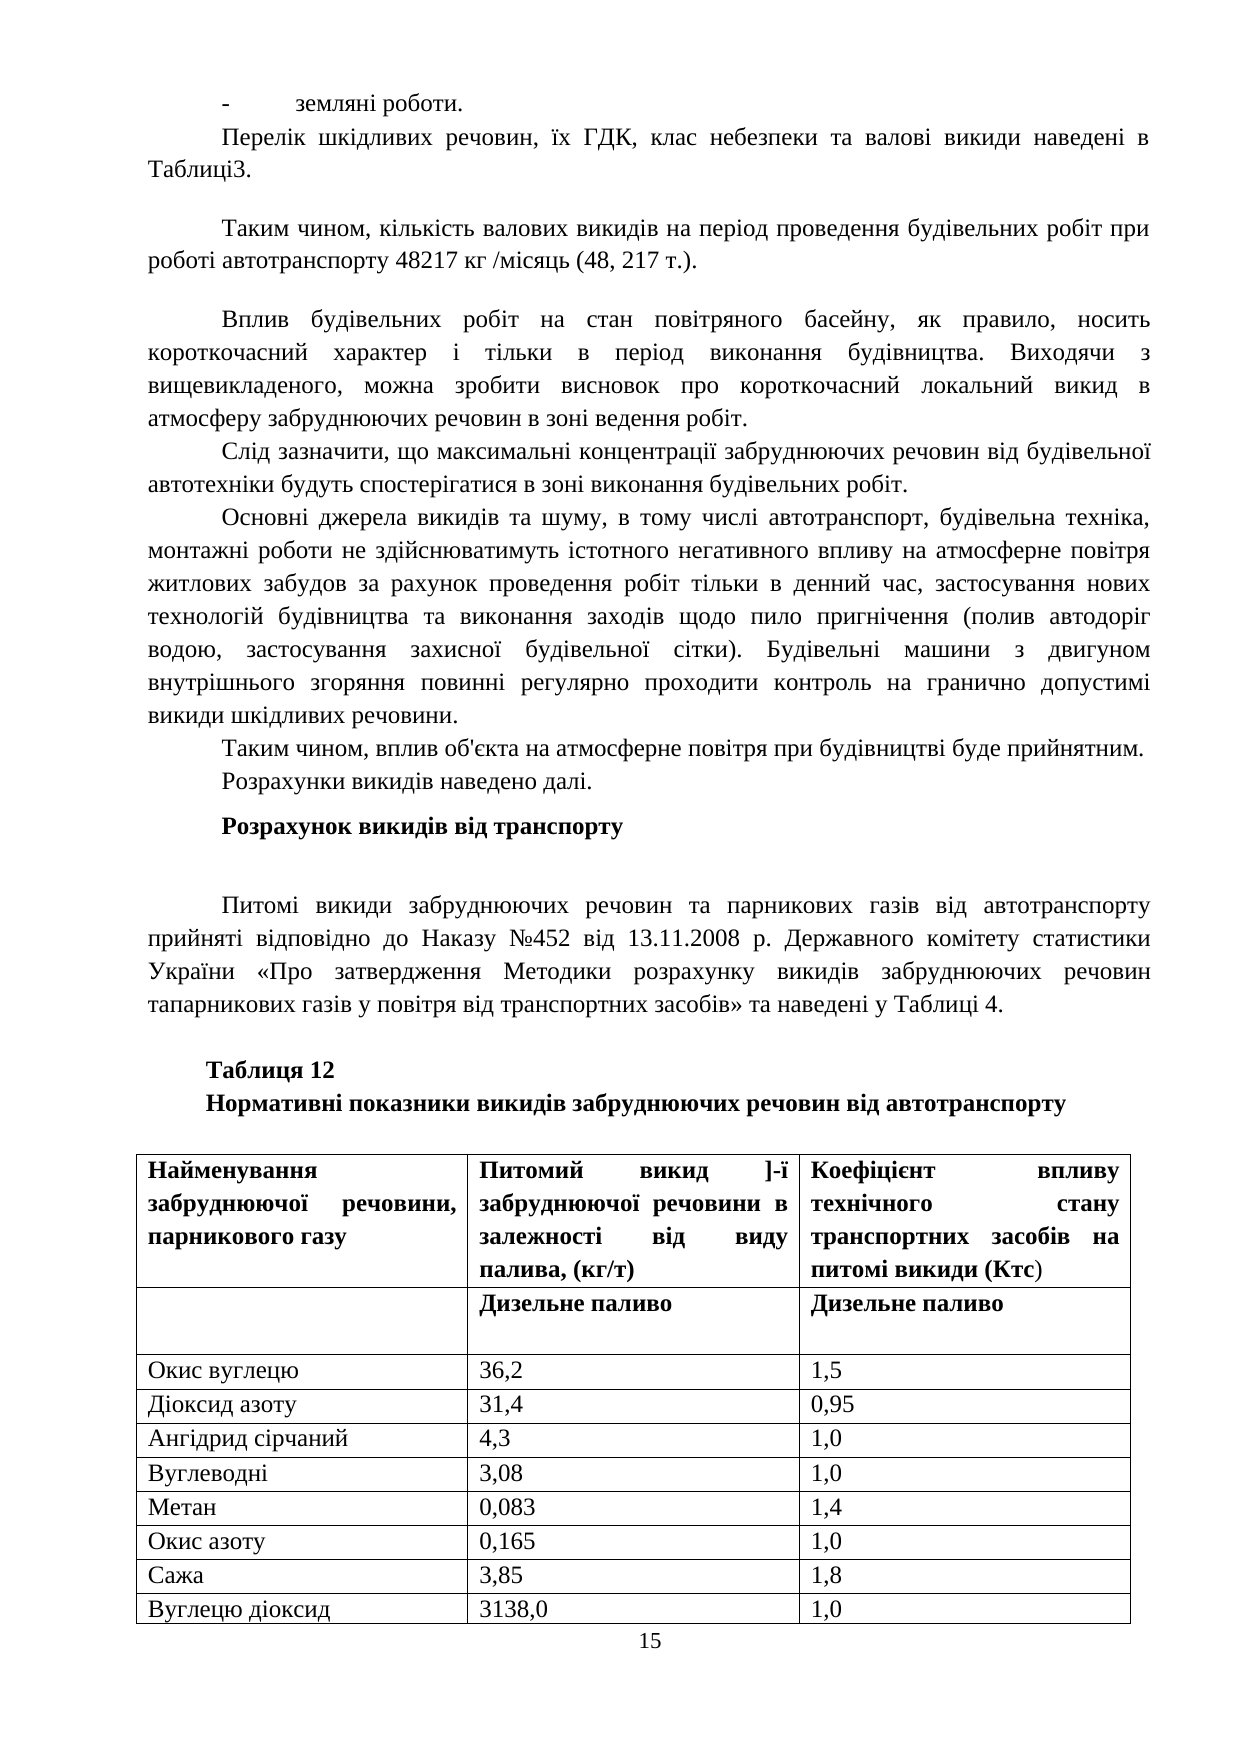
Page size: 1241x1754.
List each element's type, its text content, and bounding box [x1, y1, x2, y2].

text Питомі викиди забруднюючих речовин та парникових газів від автотранспорту прийняті відповідно до Наказу №452 від 13.11.2008 р. Державного комітету статистики України «Про затвердження Методики розрахунку викидів забруднюючих речовин тапарникових газів у повітря від транспортних засобів» та наведені у Таблиці 4. [148, 890, 1152, 1018]
table_cell 1,0 [800, 1526, 1130, 1559]
table_header Коефіцієнт впливу технічного стану транспортних засобів на питомі викиди (Ктс) [800, 1155, 1130, 1287]
table_cell 36,2 [468, 1355, 799, 1388]
table_cell Вуглеводні [137, 1458, 467, 1491]
text Слід зазначити, що максимальні концентрації забруднюючих речовин від будівельної автотехніки будуть спостерігатися в зоні виконання будівельних робіт. [148, 436, 1152, 497]
text Розрахунок викидів від транспорту [148, 811, 1151, 840]
table_cell Окис вуглецю [137, 1355, 467, 1388]
table_cell Дизельне паливо [468, 1288, 799, 1354]
table_cell 3138,0 [468, 1594, 799, 1623]
text Перелік шкідливих речовин, їх ГДК, клас небезпеки та валові викиди наведені в Таблиці3. [148, 122, 1151, 183]
table_cell Дизельне паливо [800, 1288, 1130, 1354]
table_cell 1,4 [800, 1492, 1130, 1525]
table_cell 1,0 [800, 1458, 1130, 1491]
table_cell Ангідрид сірчаний [137, 1424, 467, 1457]
table_cell Діоксид азоту [137, 1390, 467, 1422]
text Основні джерела викидів та шуму, в тому числі автотранспорт, будівельна техніка, монтажні роботи не здійснюватимуть істотного негативного впливу на атмосферне повітря житлових забудов за рахунок проведення робіт тільки в денний час, застосування нових технологій будівництва та виконання заходів щодо пило пригнічення (полив автодоріг водою, застосування захисної будівельної сітки). Будівельні машини з двигуном внутрішнього згоряння повинні регулярно проходити контроль на гранично допустимі викиди шкідливих речовини. [148, 502, 1152, 729]
table_cell 0,165 [468, 1526, 799, 1559]
table_cell [137, 1288, 467, 1354]
table_cell 1,0 [800, 1424, 1130, 1457]
table_cell Метан [137, 1492, 467, 1525]
list земляні роботи. [148, 88, 1152, 117]
text Розрахунки викидів наведено далі. [148, 766, 1152, 795]
table_cell Сажа [137, 1560, 467, 1593]
table_header Питомий викид ]-ї забруднюючої речовини в залежності від виду палива, (кг/т) [468, 1155, 799, 1287]
table_cell 0,95 [800, 1390, 1130, 1422]
table_cell 0,083 [468, 1492, 799, 1525]
table_cell Вуглецю діоксид [137, 1594, 467, 1623]
table_header Найменування забруднюючої речовини, парникового газу [137, 1155, 467, 1287]
table_cell 3,08 [468, 1458, 799, 1491]
table_cell 1,8 [800, 1560, 1130, 1593]
text Таким чином, кількість валових викидів на період проведення будівельних робіт при роботі автотранспорту 48217 кг /місяць (48, 217 т.). [148, 213, 1151, 274]
table_cell 1,0 [800, 1594, 1130, 1623]
text Таблиця 12 [148, 1055, 1152, 1084]
table_cell 4,3 [468, 1424, 799, 1457]
text Таким чином, вплив об'єкта на атмосферне повітря при будівництві буде прийнятним. [148, 733, 1152, 762]
table_cell 31,4 [468, 1390, 799, 1422]
text Нормативні показники викидів забруднюючих речовин від автотранспорту [148, 1088, 1152, 1117]
table_cell 1,5 [800, 1355, 1130, 1388]
table_cell Окис азоту [137, 1526, 467, 1559]
table_cell 3,85 [468, 1560, 799, 1593]
text Вплив будівельних робіт на стан повітряного басейну, як правило, носить короткочасний характер і тільки в період виконання будівництва. Виходячи з вищевикладеного, можна зробити висновок про короткочасний локальний викид в атмосферу забруднюючих речовин в зоні ведення робіт. [148, 304, 1152, 431]
